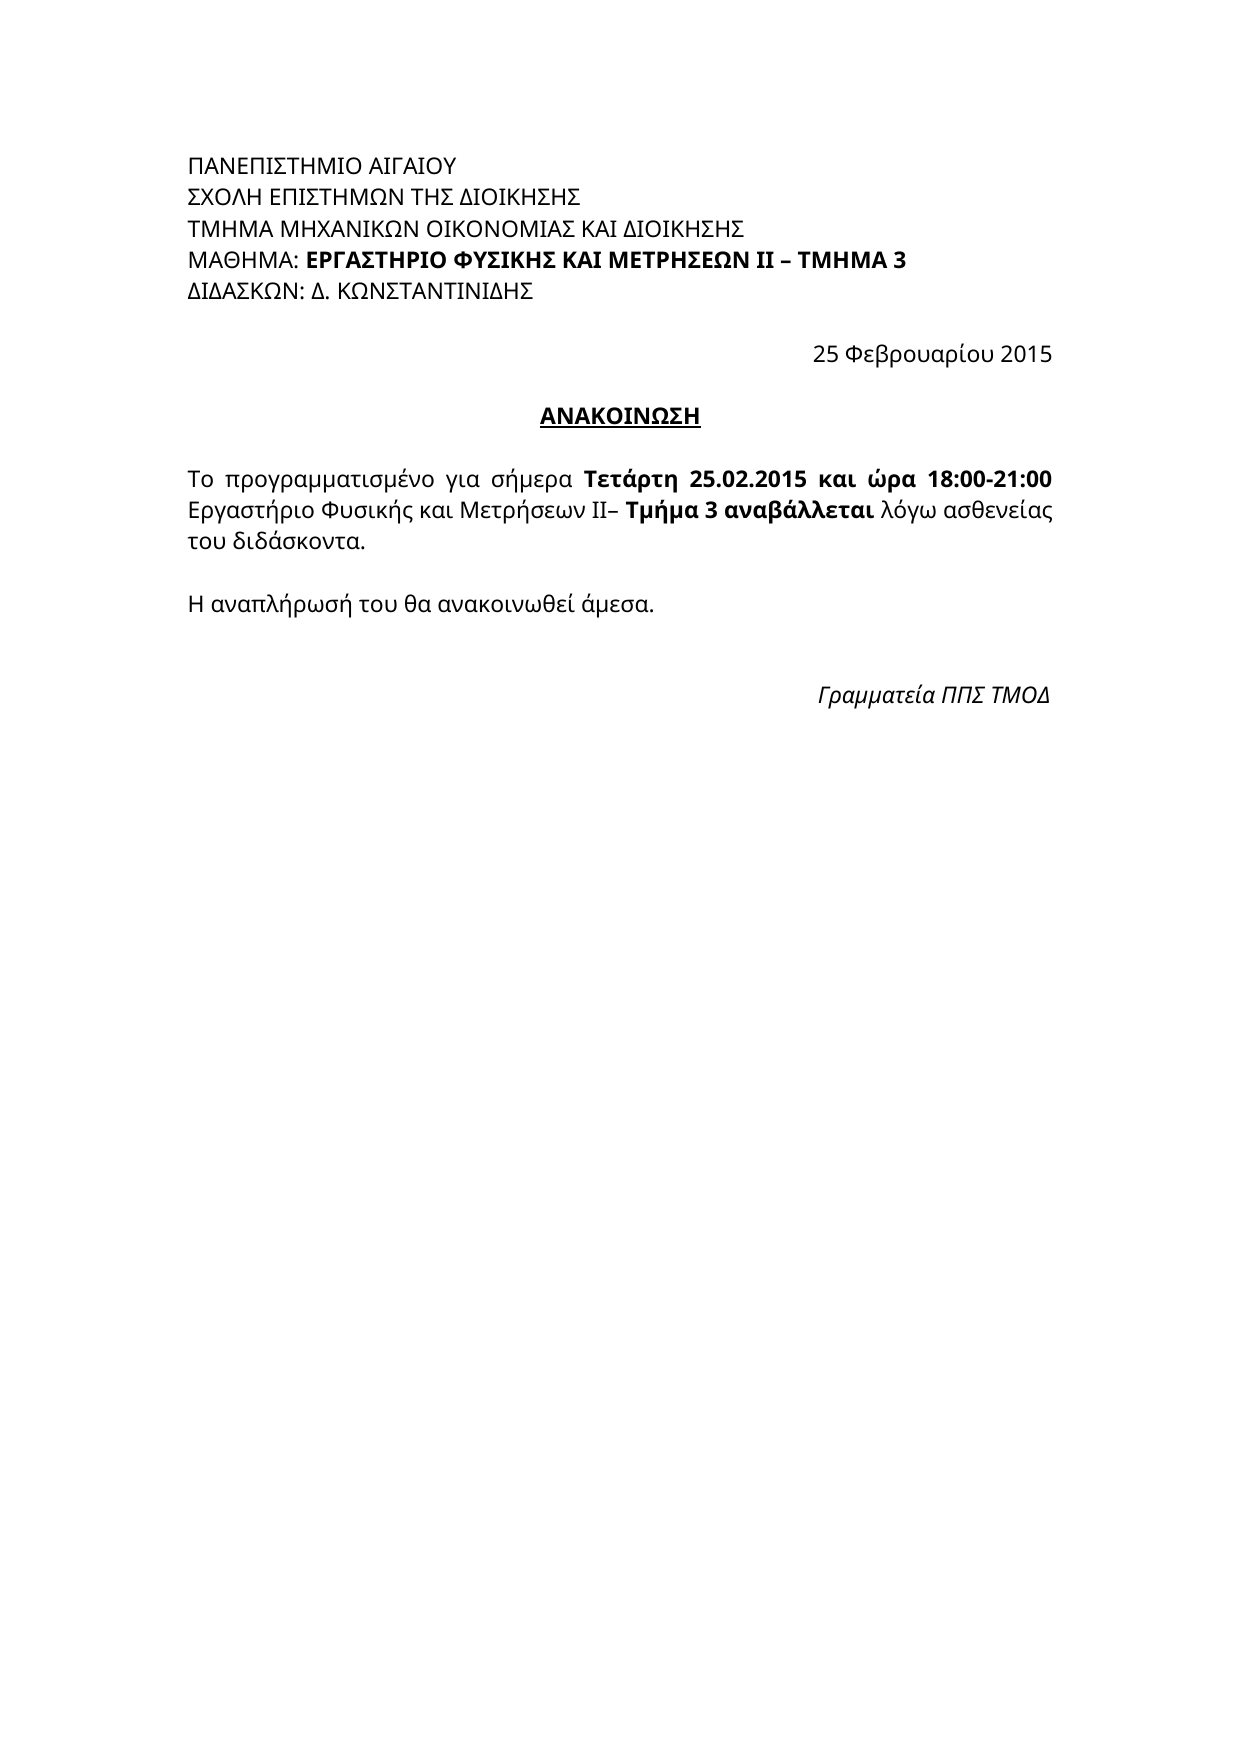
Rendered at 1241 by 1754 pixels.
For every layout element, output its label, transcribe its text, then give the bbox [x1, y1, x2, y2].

text ΜΑΘΗΜΑ: ΕΡΓΑΣΤΗΡΙΟ ΦΥΣΙΚΗΣ ΚΑΙ ΜΕΤΡΗΣΕΩΝ ΙΙ – ΤΜΗΜΑ 3 [187, 244, 1053, 275]
text ΣΧΟΛΗ ΕΠΙΣΤΗΜΩΝ ΤΗΣ ΔΙΟΙΚΗΣΗΣ [187, 181, 1053, 212]
text Γραμματεία ΠΠΣ ΤΜΟΔ [187, 679, 1053, 710]
text ΤΜΗΜΑ ΜΗΧΑΝΙΚΩΝ ΟΙΚΟΝΟΜΙΑΣ ΚΑΙ ΔΙΟΙΚΗΣΗΣ [187, 212, 1053, 244]
text ΔΙΔΑΣΚΩΝ: Δ. ΚΩΝΣΤΑΝΤΙΝΙΔΗΣ [187, 275, 1053, 306]
text 25 Φεβρουαρίου 2015 [187, 337, 1053, 369]
text Η αναπλήρωσή του θα ανακοινωθεί άμεσα. [187, 587, 1053, 619]
text ΠΑΝΕΠΙΣΤΗΜΙΟ ΑΙΓΑΙΟΥ [187, 150, 1053, 181]
text Το προγραμματισμένο για σήμερα Τετάρτη 25.02.2015 και ώρα 18:00-21:00 Εργαστήριο Φυσικής και Μετρήσεων ΙΙ– Τμήμα 3 αναβάλλεται λόγω ασθενείας του διδάσκοντα. [187, 462, 1053, 556]
text ΑΝΑΚΟΙΝΩΣΗ [187, 400, 1053, 431]
